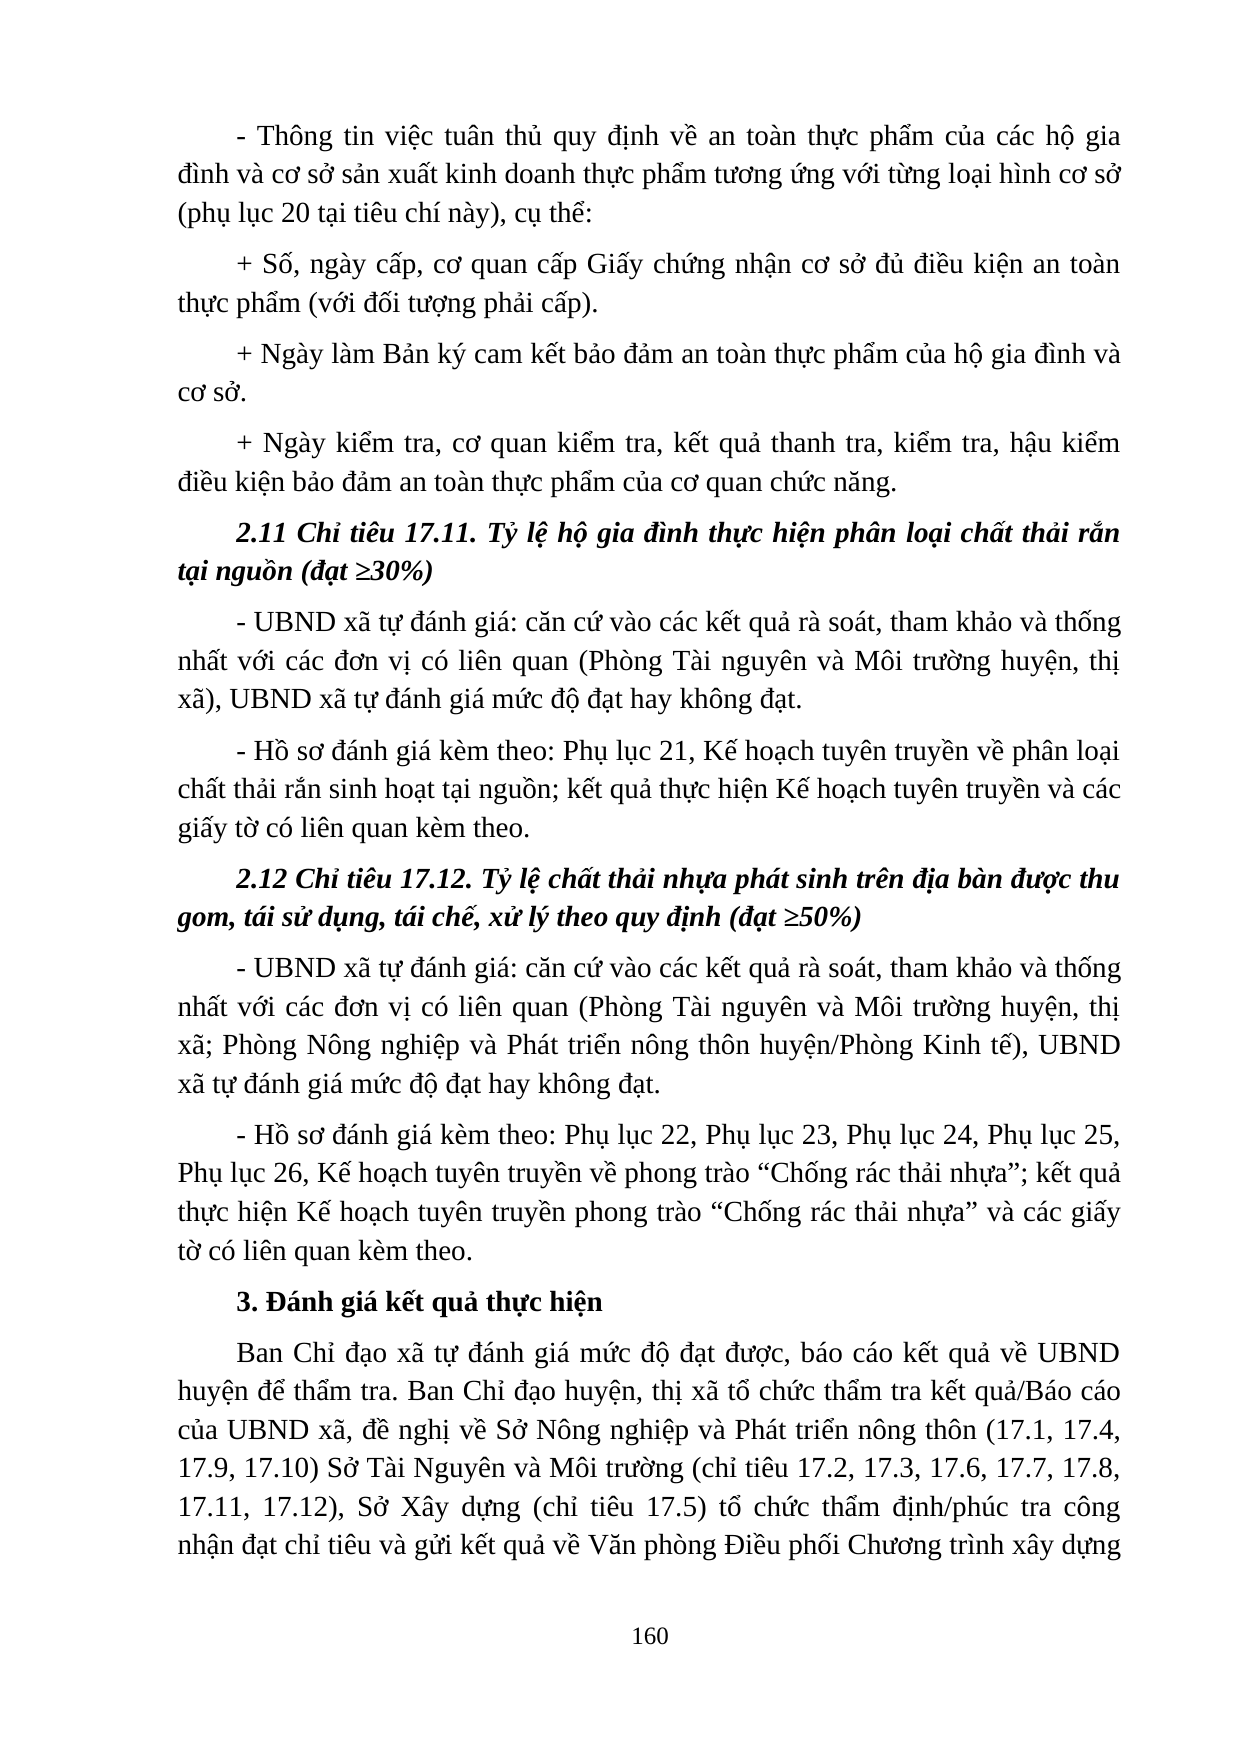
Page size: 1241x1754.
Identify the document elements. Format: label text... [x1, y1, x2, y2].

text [177, 1335, 1122, 1561]
text - Thông tin việc tuân thủ quy định về an toàn thực phẩm của các hộ gia đình và cơ sở sản xuất kinh doanh thực phẩm tương ứng với từng loại hình cơ sở (phụ lục 20 tại tiêu chí này), cụ thể: [177, 118, 1122, 229]
text + Ngày kiểm tra, cơ quan kiểm tra, kết quả thanh tra, kiểm tra, hậu kiểm điều kiện bảo đảm an toàn thực phẩm của cơ quan chức năng. [177, 425, 1122, 497]
text 2.11 Chỉ tiêu 17.11. Tỷ lệ hộ gia đình thực hiện phân loại chất thải rắn tại nguồn (đạt ≥30%) [177, 515, 1122, 587]
text + Số, ngày cấp, cơ quan cấp Giấy chứng nhận cơ sở đủ điều kiện an toàn thực phẩm (với đối tượng phải cấp). [177, 246, 1122, 318]
text 2.12 Chỉ tiêu 17.12. Tỷ lệ chất thải nhựa phát sinh trên địa bàn được thu gom, tái sử dụng, tái chế, xử lý theo quy định (đạt ≥50%) [177, 861, 1122, 933]
text - UBND xã tự đánh giá: căn cứ vào các kết quả rà soát, tham khảo và thống nhất với các đơn vị có liên quan (Phòng Tài nguyên và Môi trường huyện, thị xã), UBND xã tự đánh giá mức độ đạt hay không đạt. [177, 604, 1122, 715]
text 3. Đánh giá kết quả thực hiện [177, 1284, 1122, 1317]
text - UBND xã tự đánh giá: căn cứ vào các kết quả rà soát, tham khảo và thống nhất với các đơn vị có liên quan (Phòng Tài nguyên và Môi trường huyện, thị xã; Phòng Nông nghiệp và Phát triển nông thôn huyện/Phòng Kinh tế), UBND xã tự đánh giá mức độ đạt hay không đạt. [177, 950, 1122, 1099]
text + Ngày làm Bản ký cam kết bảo đảm an toàn thực phẩm của hộ gia đình và cơ sở. [177, 336, 1122, 408]
text - Hồ sơ đánh giá kèm theo: Phụ lục 21, Kế hoạch tuyên truyền về phân loại chất thải rắn sinh hoạt tại nguồn; kết quả thực hiện Kế hoạch tuyên truyền và các giấy tờ có liên quan kèm theo. [177, 733, 1122, 843]
text - Hồ sơ đánh giá kèm theo: Phụ lục 22, Phụ lục 23, Phụ lục 24, Phụ lục 25, Phụ lục 26, Kế hoạch tuyên truyền về phong trào “Chống rác thải nhựa”; kết quả thực hiện Kế hoạch tuyên truyền phong trào “Chống rác thải nhựa” và các giấy tờ có liên quan kèm theo. [177, 1117, 1122, 1266]
